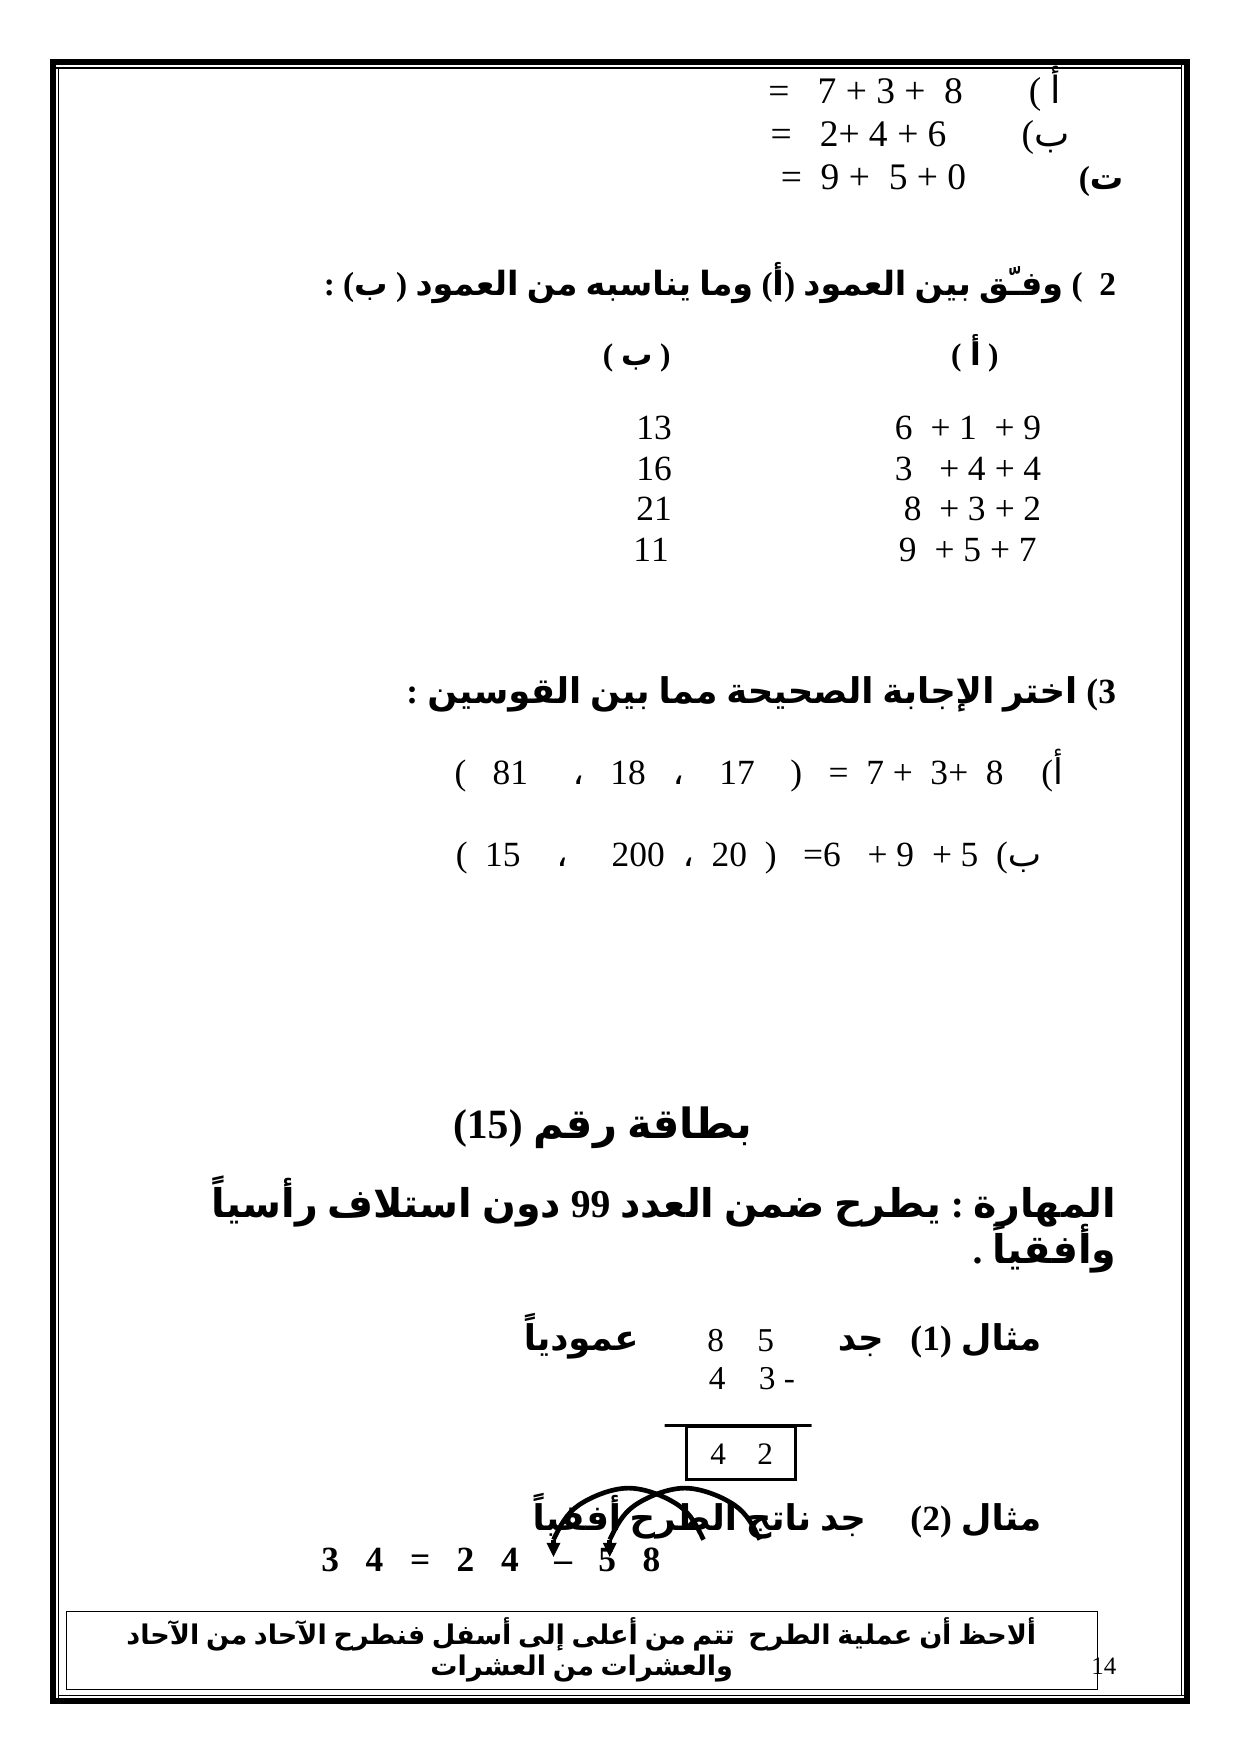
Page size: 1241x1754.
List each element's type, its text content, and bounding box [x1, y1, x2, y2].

text 2 + 3 + 8 21 [89, 488, 1116, 528]
text مثال (1) جد ناتج الطرح عمودياً [89, 1317, 647, 1358]
text 9 + 1 + 6 13 [89, 406, 1116, 447]
text 2 ) وفـّق بين العمود (أ) وما يناسبه من العمود ( ب) : [89, 264, 1116, 303]
text ب) 5 + 9 + 6= ( 20 ، 200 ، 15 ) [89, 833, 1041, 874]
text 8 5 – 4 2 = 4 3 [89, 1538, 1116, 1579]
list 8 +3 + 7 = ( 17 ، 18 ، 81 ) [89, 752, 1041, 792]
text ب) 6 + 4 +2 = [89, 111, 1079, 154]
text مثال (2) جد ناتج الطرح أفقياً [89, 1497, 1116, 1538]
text المهارة : يطرح ضمن العدد 99 دون استلاف رأسياً وأفقياً . [89, 1181, 1116, 1272]
text أ ) 8 + 3 + 7 = [89, 69, 1079, 111]
text 7 + 5 + 9 11 [89, 528, 1116, 569]
text 3) اختر الإجابة الصحيحة مما بين القوسين : [89, 670, 1116, 711]
text ( أ ) ( ب ) [89, 336, 1116, 372]
text بطاقة رقم (15) [89, 1099, 1116, 1147]
text مثال (1) جد ناتج الطرح عمودياً [835, 1317, 1116, 1358]
list 0 + 5 + 9 = [89, 154, 1079, 197]
text 4 + 4 + 3 16 [89, 447, 1116, 488]
